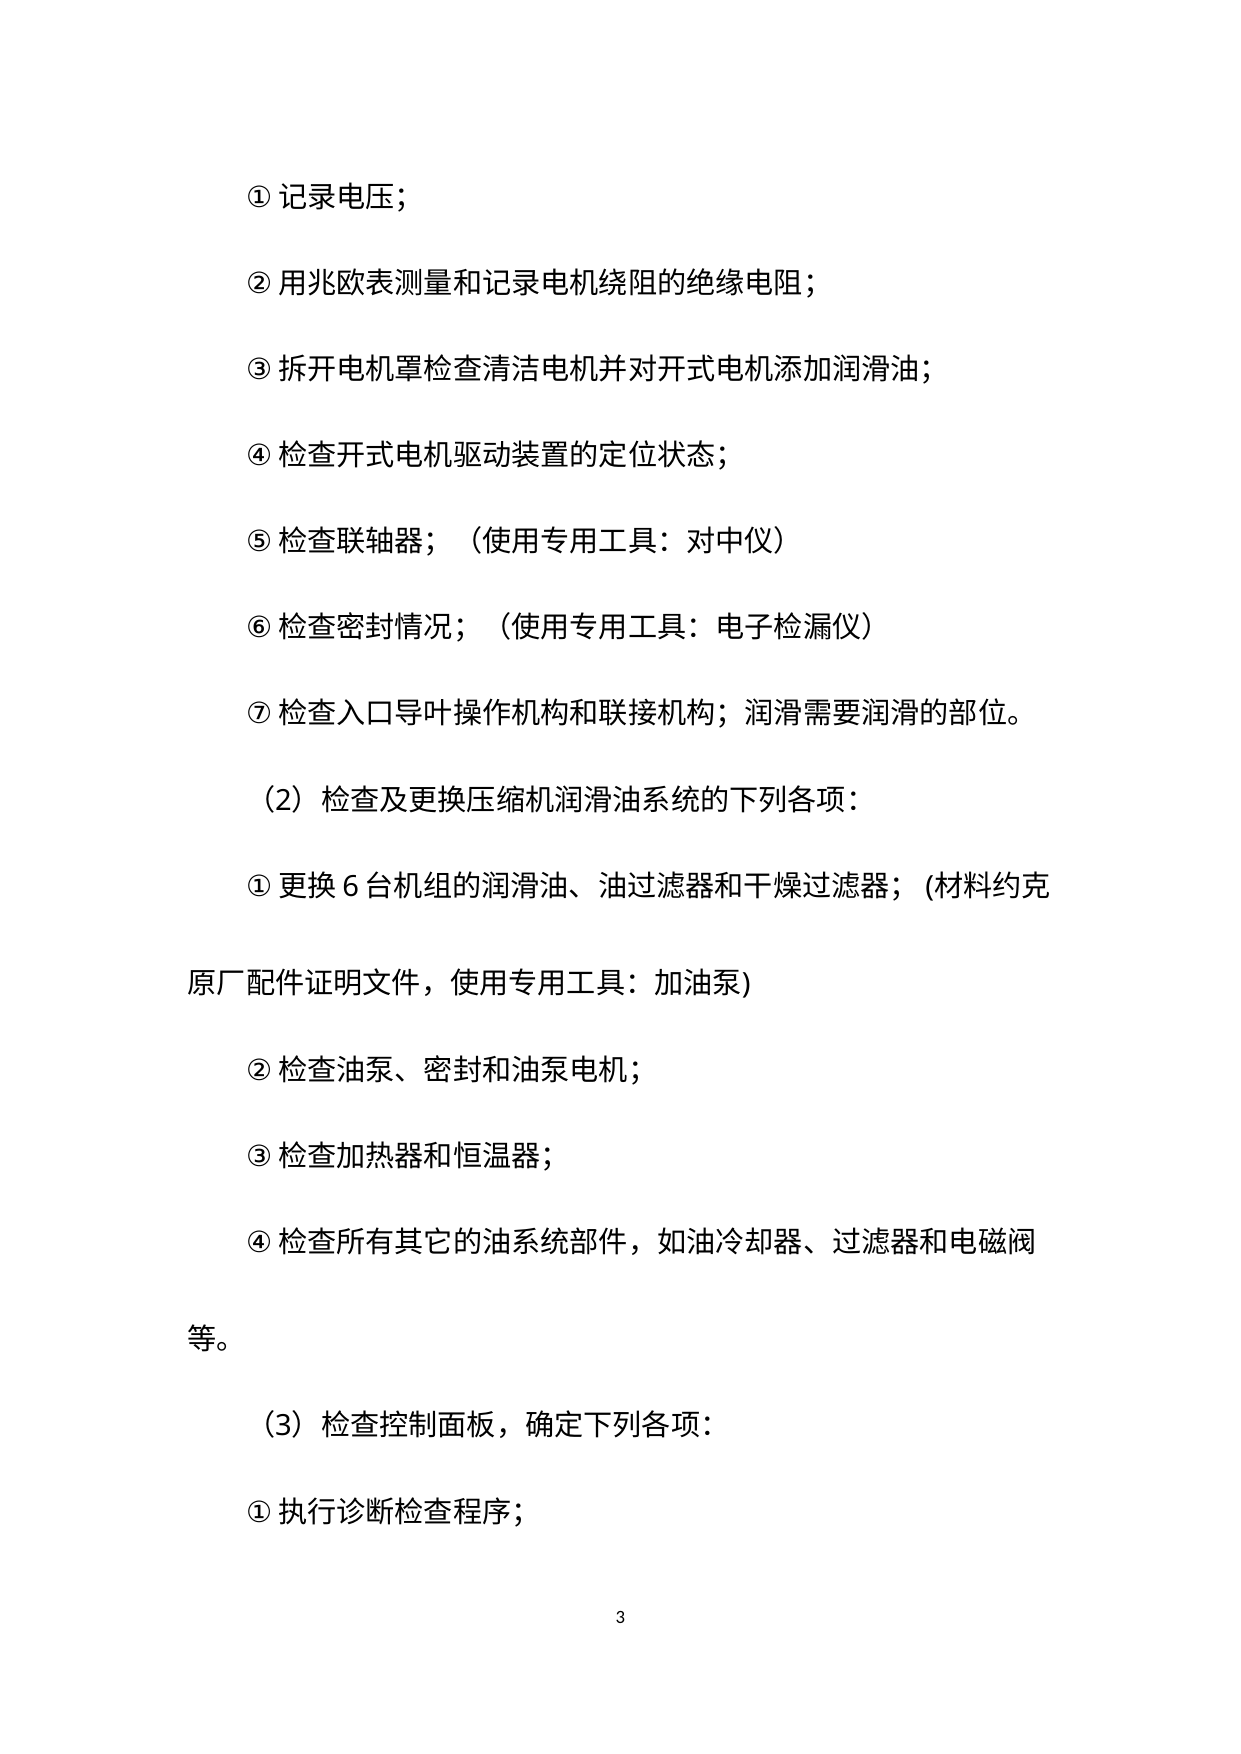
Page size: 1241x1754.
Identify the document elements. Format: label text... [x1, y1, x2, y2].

text （2）检查及更换压缩机润滑油系统的下列各项： [187, 765, 1053, 830]
text ②用兆欧表测量和记录电机绕阻的绝缘电阻； [187, 248, 1053, 313]
text ①执行诊断检查程序； [187, 1477, 1053, 1542]
text （3）检查控制面板，确定下列各项： [187, 1391, 1053, 1456]
text ⑥检查密封情况；（使用专用工具：电子检漏仪） [187, 593, 1053, 658]
text ⑤检查联轴器；（使用专用工具：对中仪） [187, 507, 1053, 572]
text ⑦检查入口导叶操作机构和联接机构；润滑需要润滑的部位。 [187, 679, 1053, 744]
text ③检查加热器和恒温器； [187, 1121, 1053, 1186]
text ①更换6台机组的润滑油、油过滤器和干燥过滤器； (材料约克原厂配件证明文件，使用专用工具：加油泵) [187, 851, 1053, 1014]
text ④检查开式电机驱动装置的定位状态； [187, 420, 1053, 485]
text ①记录电压； [187, 162, 1053, 227]
text ②检查油泵、密封和油泵电机； [187, 1035, 1053, 1100]
text ③拆开电机罩检查清洁电机并对开式电机添加润滑油； [187, 334, 1053, 399]
text ④检查所有其它的油系统部件，如油冷却器、过滤器和电磁阀等。 [187, 1207, 1053, 1369]
